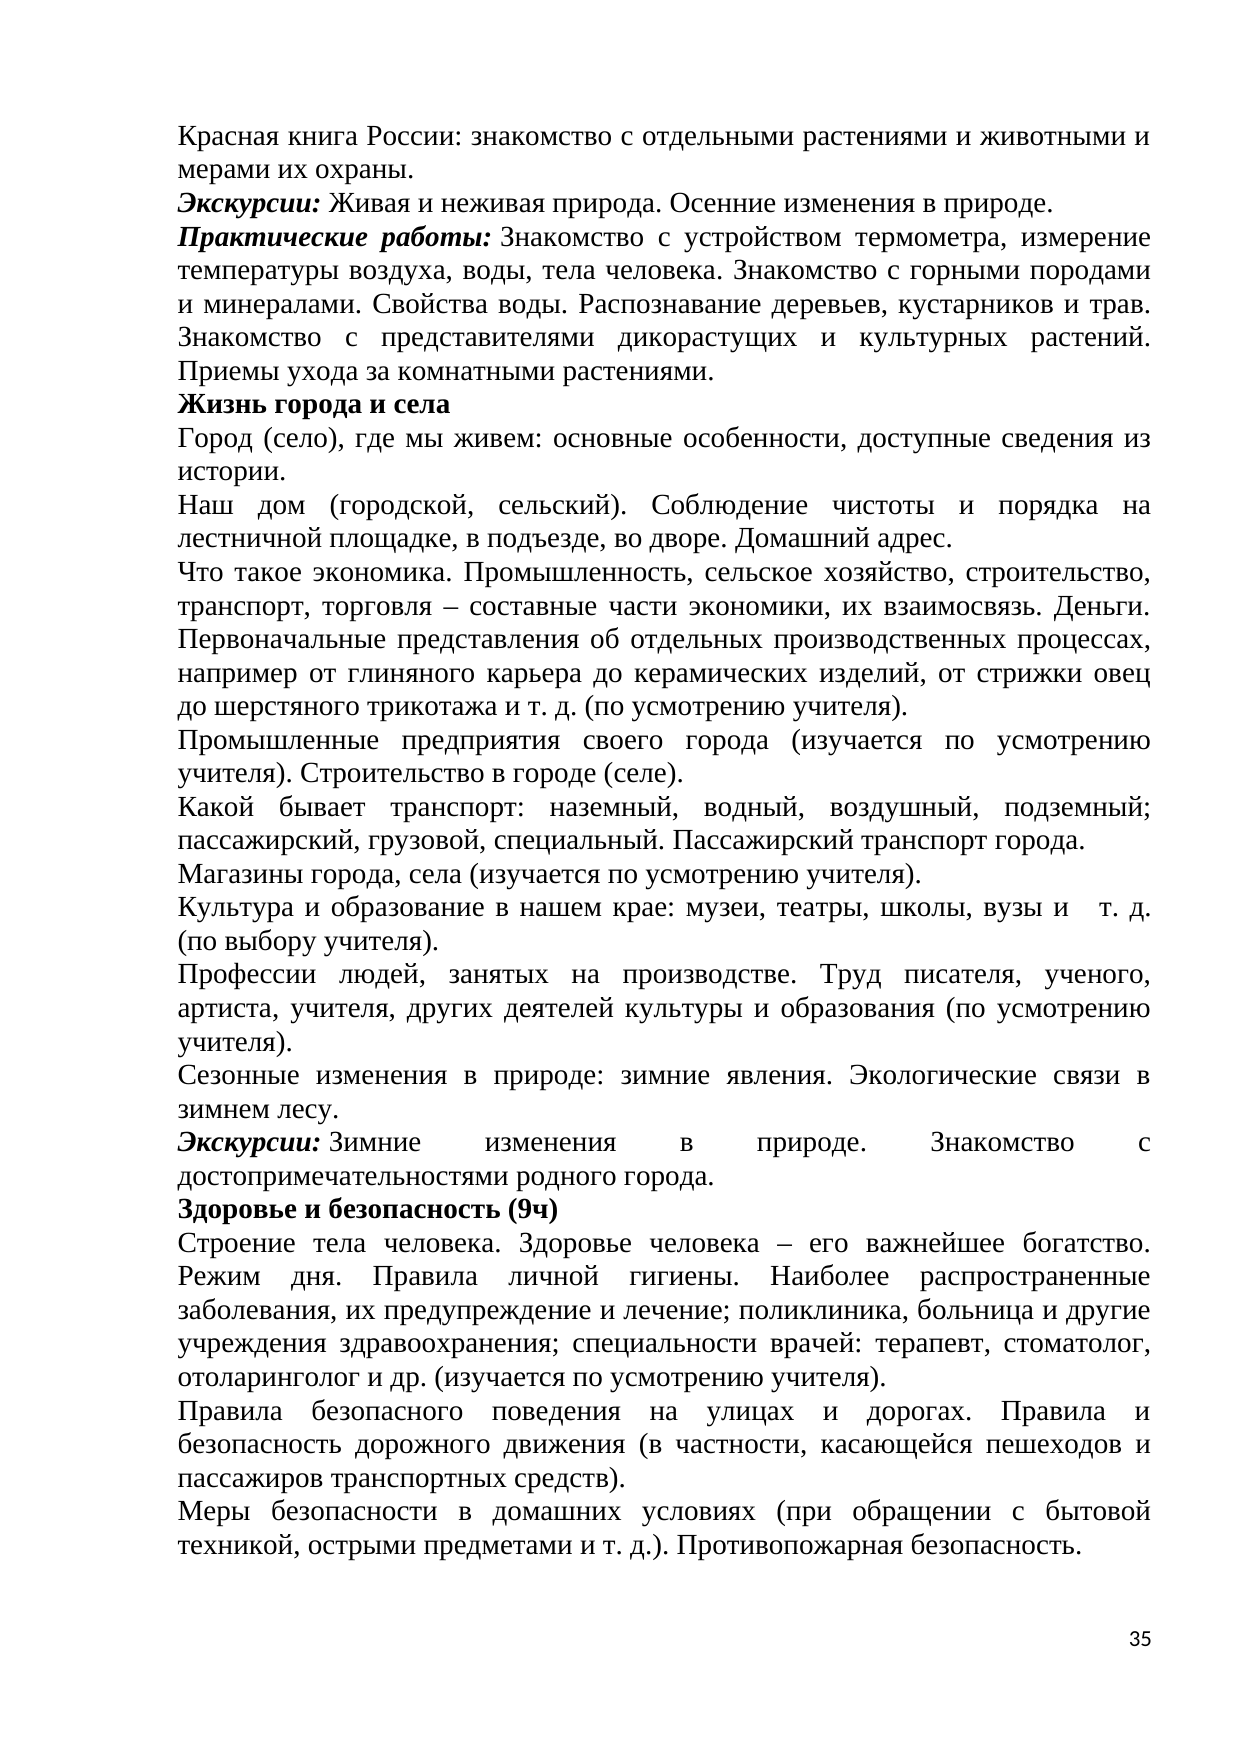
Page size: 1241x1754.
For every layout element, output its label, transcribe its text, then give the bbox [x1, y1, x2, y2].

text Красная книга России: знакомство с отдельными растениями и животными и мерами их охраны. [177, 118, 1152, 185]
text Профессии людей, занятых на производстве. Труд писателя, ученого, артиста, учителя, других деятелей культуры и образования (по усмотрению учителя). [177, 957, 1152, 1057]
text Меры безопасности в домашних условиях (при обращении с бытовой техникой, острыми предметами и т. д.). Противопожарная безопасность. [177, 1493, 1152, 1560]
text Жизнь города и села [177, 386, 1152, 420]
text Наш дом (городской, сельский). Соблюдение чистоты и порядка на лестничной площадке, в подъезде, во дворе. Домашний адрес. [177, 487, 1152, 554]
text Что такое экономика. Промышленность, сельское хозяйство, строительство, транспорт, торговля – составные части экономики, их взаимосвязь. Деньги. Первоначальные представления об отдельных производственных процессах, например от глиняного карьера до керамических изделий, от стрижки овец до шерстяного трикотажа и т. д. (по усмотрению учителя). [177, 554, 1152, 722]
text Сезонные изменения в природе: зимние явления. Экологические связи в зимнем лесу. [177, 1057, 1152, 1124]
text Промышленные предприятия своего города (изучается по усмотрению учителя). Строительство в городе (селе). [177, 722, 1152, 789]
text Город (село), где мы живем: основные особенности, доступные сведения из истории. [177, 420, 1152, 487]
text Строение тела человека. Здоровье человека – его важнейшее богатство. Режим дня. Правила личной гигиены. Наиболее распространенные заболевания, их предупреждение и лечение; поликлиника, больница и другие учреждения здравоохранения; специальности врачей: терапевт, стоматолог, отоларинголог и др. (изучается по усмотрению учителя). [177, 1225, 1152, 1393]
text Культура и образование в нашем крае: музеи, театры, школы, вузы и т. д. (по выбору учителя). [177, 889, 1152, 957]
text Какой бывает транспорт: наземный, водный, воздушный, подземный; пассажирский, грузовой, специальный. Пассажирский транспорт города. [177, 789, 1152, 856]
text Экскурсии: Зимние изменения в природе. Знакомство с достопримечательностями родного города. [177, 1124, 1152, 1191]
text Практические работы: Знакомство с устройством термометра, измерение температуры воздуха, воды, тела человека. Знакомство с горными породами и минералами. Свойства воды. Распознавание деревьев, кустарников и трав. Знакомство с представителями дикорастущих и культурных растений. Приемы ухода за комнатными растениями. [177, 219, 1152, 386]
text Правила безопасного поведения на улицах и дорогах. Правила и безопасность дорожного движения (в частности, касающейся пешеходов и пассажиров транспортных средств). [177, 1393, 1152, 1493]
text Экскурсии: Живая и неживая природа. Осенние изменения в природе. [177, 185, 1152, 219]
text Здоровье и безопасность (9ч) [177, 1191, 1152, 1225]
text Магазины города, села (изучается по усмотрению учителя). [177, 856, 1152, 889]
